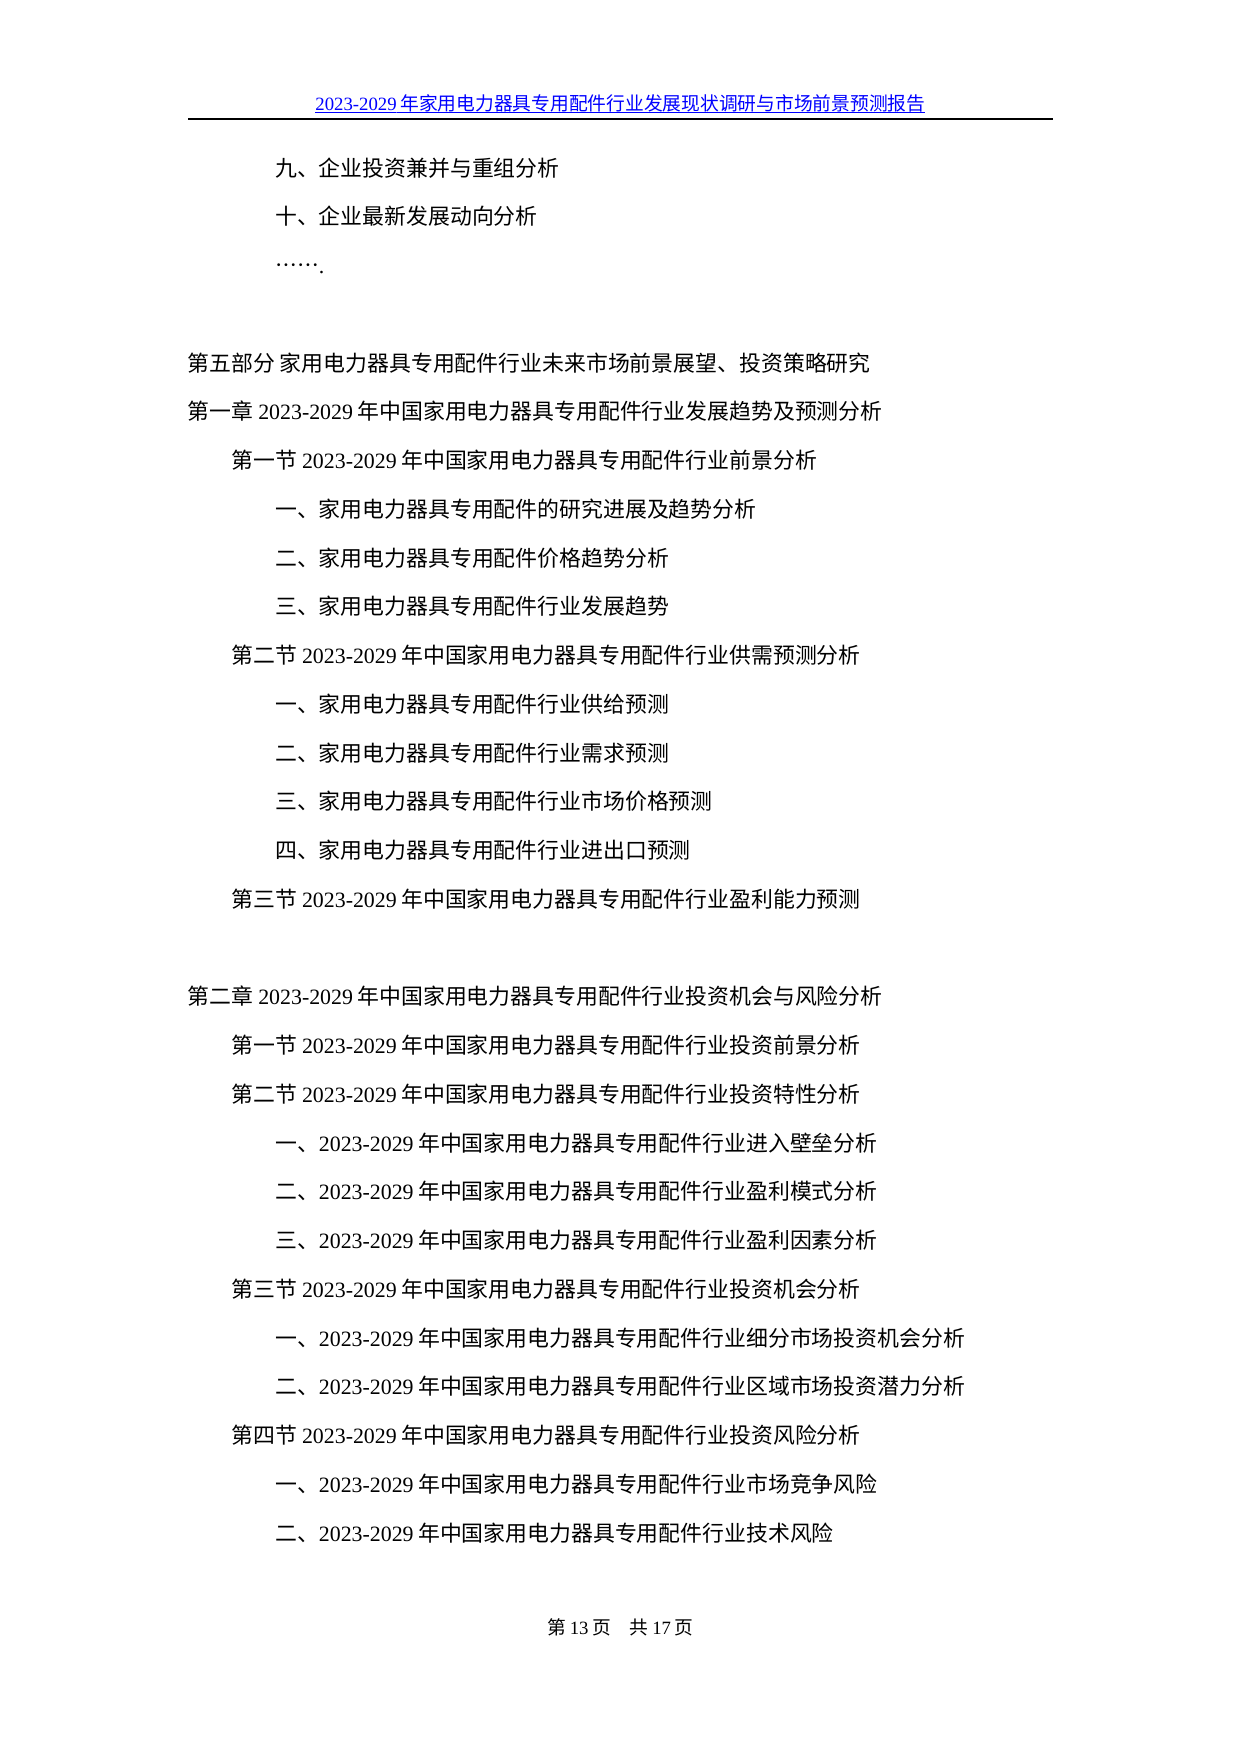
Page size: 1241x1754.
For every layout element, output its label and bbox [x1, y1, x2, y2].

text [187, 150, 1053, 1548]
